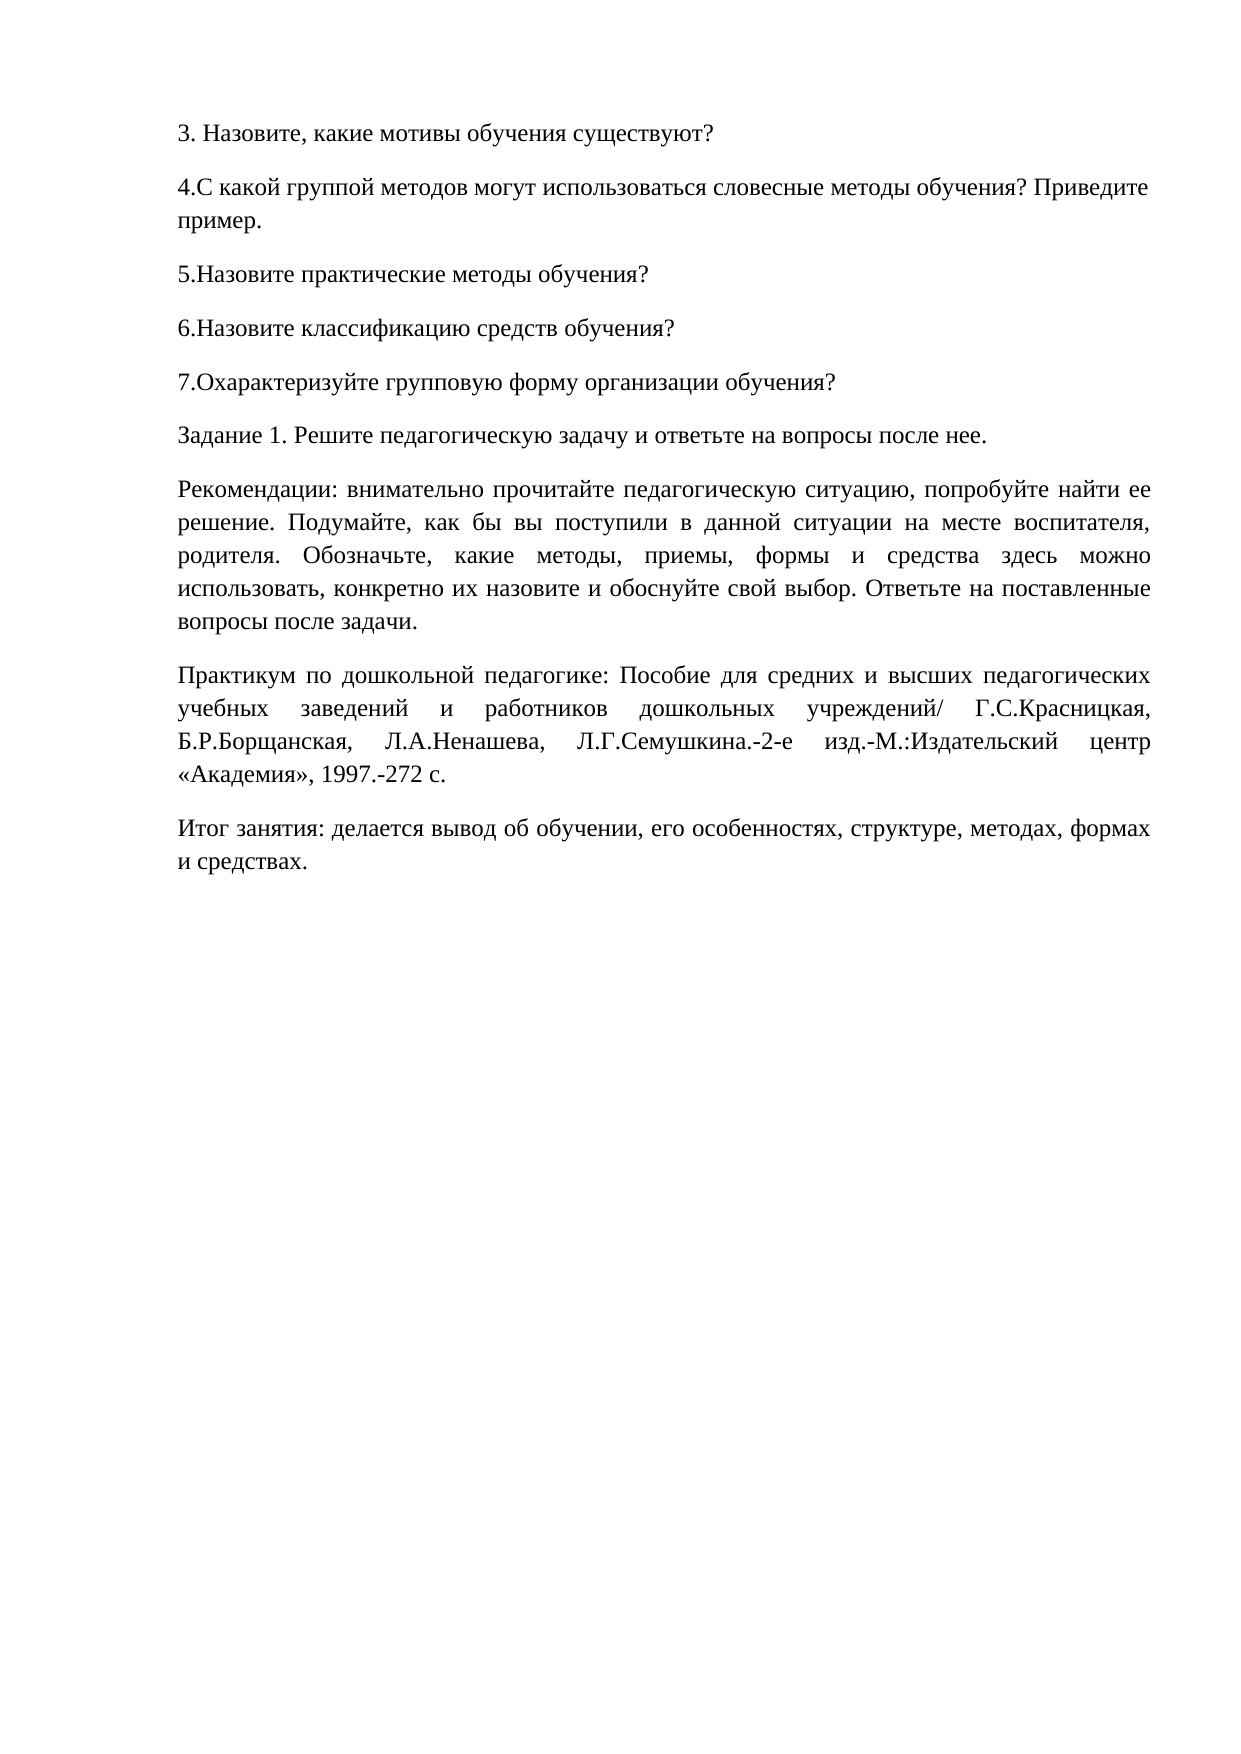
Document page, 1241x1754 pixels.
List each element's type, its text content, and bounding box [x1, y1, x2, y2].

text 6.Назовите классификацию средств обучения? [177, 313, 1152, 341]
text Задание 1. Решите педагогическую задачу и ответьте на вопросы после нее. [177, 420, 1152, 449]
text 7.Охарактеризуйте групповую форму организации обучения? [177, 367, 1152, 395]
text Итог занятия: делается вывод об обучении, его особенностях, структуре, методах, формах и средствах. [177, 813, 1152, 875]
text 5.Назовите практические методы обучения? [177, 259, 1152, 288]
text Рекомендации: внимательно прочитайте педагогическую ситуацию, попробуйте найти ее решение. Подумайте, как бы вы поступили в данной ситуации на месте воспитателя, родителя. Обозначьте, какие методы, приемы, формы и средства здесь можно использовать, конкретно их назовите и обоснуйте свой выбор. Ответьте на поставленные вопросы после задачи. [177, 474, 1152, 635]
text 3. Назовите, какие мотивы обучения существуют? [177, 118, 1152, 147]
text 4.С какой группой методов могут использоваться словесные методы обучения? Приведите пример. [177, 172, 1152, 234]
text Практикум по дошкольной педагогике: Пособие для средних и высших педагогических учебных заведений и работников дошкольных учреждений/ Г.С.Красницкая, Б.Р.Борщанская, Л.А.Ненашева, Л.Г.Семушкина.-2-е изд.-М.:Издательский центр «Академия», 1997.-272 с. [177, 660, 1152, 788]
